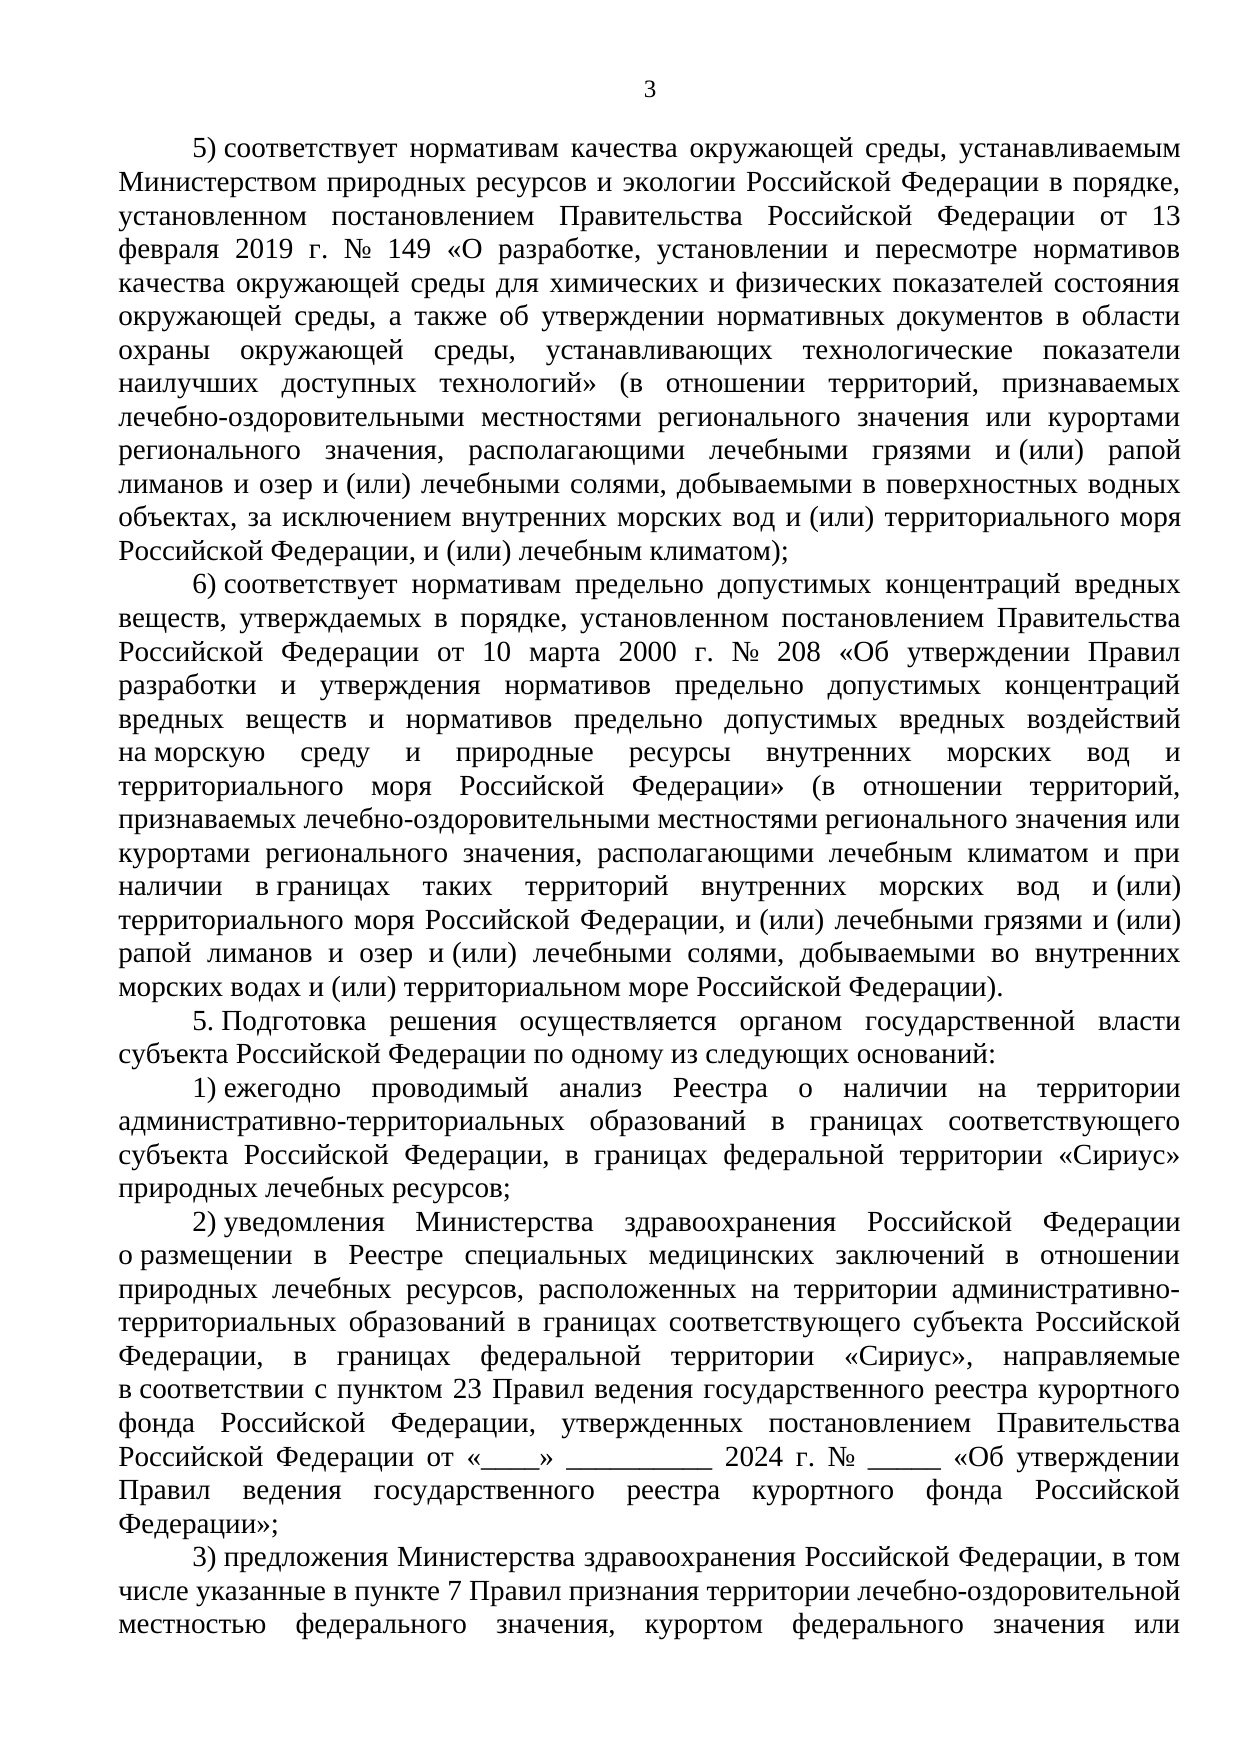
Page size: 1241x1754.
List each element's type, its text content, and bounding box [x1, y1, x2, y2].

text 2) уведомления Министерства здравоохранения Российской Федерации о размещении в Реестре специальных медицинских заключений в отношении природных лечебных ресурсов, расположенных на территории административно-территориальных образований в границах соответствующего субъекта Российской Федерации, в границах федеральной территории «Сириус», направляемые в соответствии с пунктом 23 Правил ведения государственного реестра курортного фонда Российской Федерации, утвержденных постановлением Правительства Российской Федерации от «____» __________ 2024 г. № _____ «Об утверждении Правил ведения государственного реестра курортного фонда Российской Федерации»; [118, 1204, 1181, 1539]
text 1) ежегодно проводимый анализ Реестра о наличии на территории административно-территориальных образований в границах соответствующего субъекта Российской Федерации, в границах федеральной территории «Сириус» природных лечебных ресурсов; [118, 1070, 1181, 1204]
text 6) соответствует нормативам предельно допустимых концентраций вредных веществ, утверждаемых в порядке, установленном постановлением Правительства Российской Федерации от 10 марта 2000 г. № 208 «Об утверждении Правил разработки и утверждения нормативов предельно допустимых концентраций вредных веществ и нормативов предельно допустимых вредных воздействий на морскую среду и природные ресурсы внутренних морских вод и территориального моря Российской Федерации» (в отношении территорий, признаваемых лечебно-оздоровительными местностями регионального значения или курортами регионального значения, располагающими лечебным климатом и при наличии в границах таких территорий внутренних морских вод и (или) территориального моря Российской Федерации, и (или) лечебными грязями и (или) рапой лиманов и озер и (или) лечебными солями, добываемыми во внутренних морских водах и (или) территориальном море Российской Федерации). [118, 567, 1181, 1003]
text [118, 1539, 1181, 1640]
text 5) соответствует нормативам качества окружающей среды, устанавливаемым Министерством природных ресурсов и экологии Российской Федерации в порядке, установленном постановлением Правительства Российской Федерации от 13 февраля 2019 г. № 149 «О разработке, установлении и пересмотре нормативов качества окружающей среды для химических и физических показателей состояния окружающей среды, а также об утверждении нормативных документов в области охраны окружающей среды, устанавливающих технологические показатели наилучших доступных технологий» (в отношении территорий, признаваемых лечебно-оздоровительными местностями регионального значения или курортами регионального значения, располагающими лечебными грязями и (или) рапой лиманов и озер и (или) лечебными солями, добываемыми в поверхностных водных объектах, за исключением внутренних морских вод и (или) территориального моря Российской Федерации, и (или) лечебным климатом); [118, 131, 1181, 567]
text 5. Подготовка решения осуществляется органом государственной власти субъекта Российской Федерации по одному из следующих оснований: [118, 1003, 1181, 1070]
